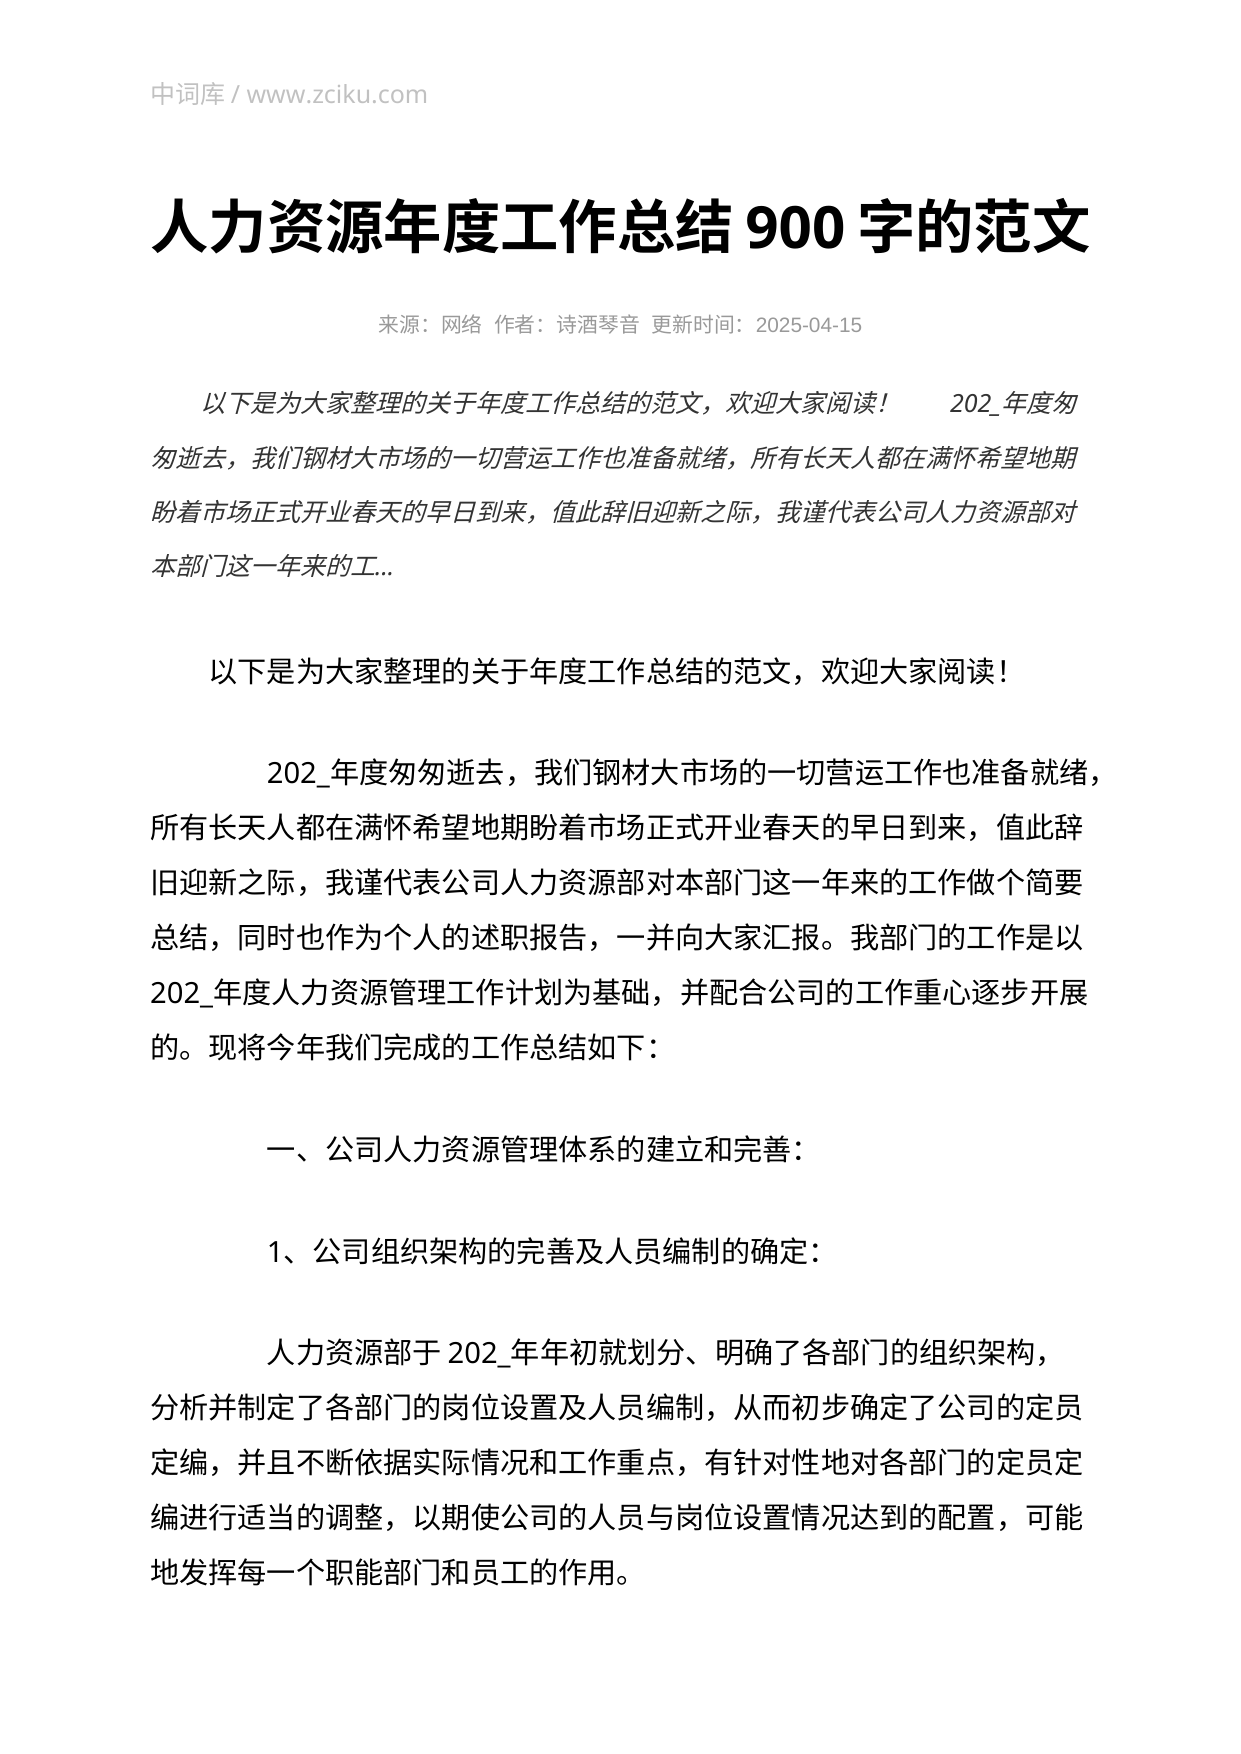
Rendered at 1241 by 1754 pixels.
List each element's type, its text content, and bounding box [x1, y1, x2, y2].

text 202_年度匆匆逝去，我们钢材大市场的一切营运工作也准备就绪，所有长天人都在满怀希望地期盼着市场正式开业春天的早日到来，值此辞旧迎新之际，我谨代表公司人力资源部对本部门这一年来的工作做个简要总结，同时也作为个人的述职报告，一并向大家汇报。我部门的工作是以202_年度人力资源管理工作计划为基础，并配合公司的工作重心逐步开展的。现将今年我们完成的工作总结如下： [150, 750, 1090, 1067]
text 一、公司人力资源管理体系的建立和完善： [150, 1126, 1090, 1169]
text 以下是为大家整理的关于年度工作总结的范文，欢迎大家阅读！ 202_年度匆匆逝去，我们钢材大市场的一切营运工作也准备就绪，所有长天人都在满怀希望地期盼着市场正式开业春天的早日到来，值此辞旧迎新之际，我谨代表公司人力资源部对本部门这一年来的工... [150, 384, 1090, 583]
text 1、公司组织架构的完善及人员编制的确定： [150, 1228, 1090, 1271]
subtitle 人力资源年度工作总结900字的范文 [150, 181, 1090, 266]
text 以下是为大家整理的关于年度工作总结的范文，欢迎大家阅读！ [150, 648, 1090, 690]
text 人力资源部于202_年年初就划分、明确了各部门的组织架构，分析并制定了各部门的岗位设置及人员编制，从而初步确定了公司的定员定编，并且不断依据实际情况和工作重点，有针对性地对各部门的定员定编进行适当的调整，以期使公司的人员与岗位设置情况达到的配置，可能地发挥每一个职能部门和员工的作用。 [150, 1330, 1090, 1592]
text 来源：网络 作者：诗酒琴音 更新时间：2025-04-15 [150, 313, 1090, 337]
